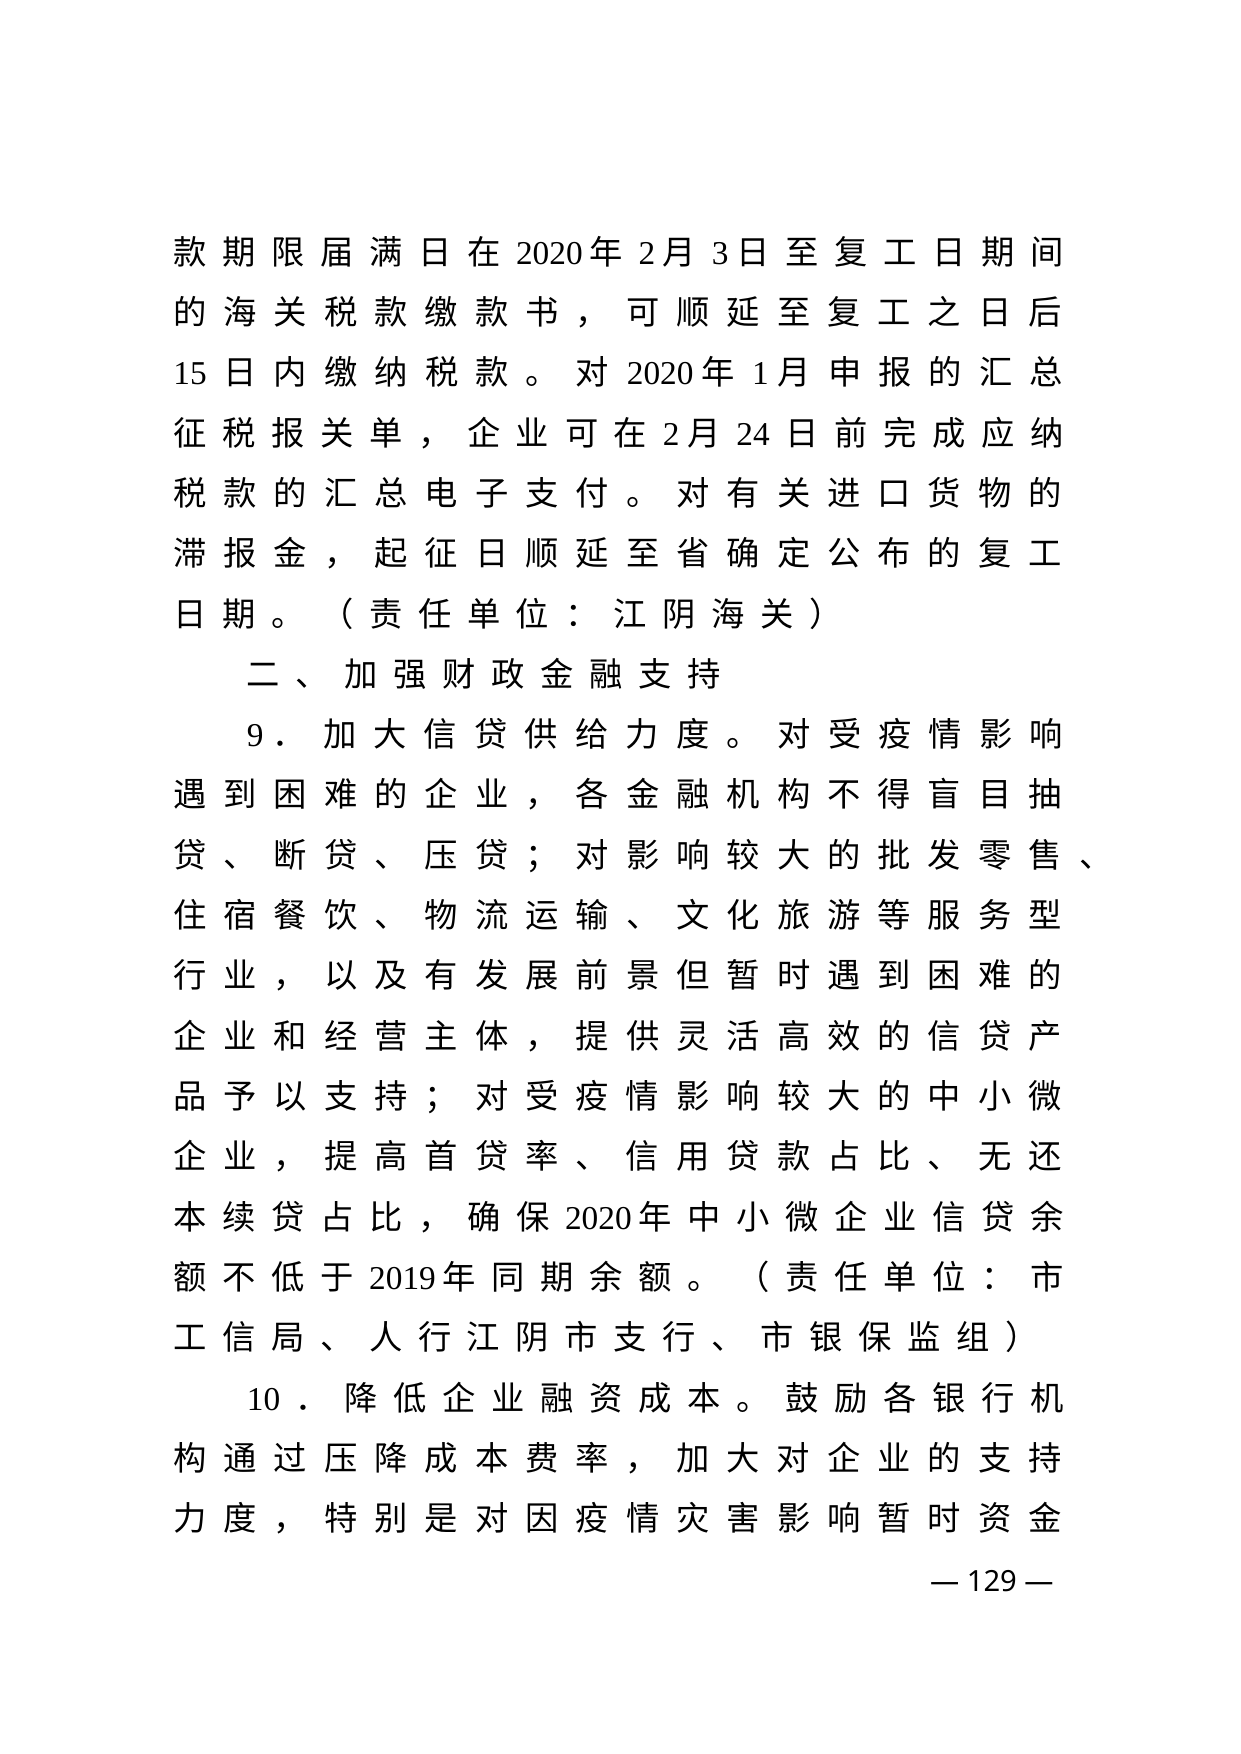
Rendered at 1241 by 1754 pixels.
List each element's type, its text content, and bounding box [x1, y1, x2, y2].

text 9．加大信贷供给力度。对受疫情影响遇到困难的企业，各金融机构不得盲目抽贷、断贷、压贷；对影响较大的批发零售、住宿餐饮、物流运输、文化旅游等服务型行业，以及有发展前景但暂时遇到困难的企业和经营主体，提供灵活高效的信贷产品予以支持；对受疫情影响较大的中小微企业，提高首贷率、信用贷款占比、无还本续贷占比，确保2020年中小微企业信贷余额不低于2019年同期余额。（责任单位：市工信局、人行江阴市支行、市银保监组） [173, 702, 1079, 1365]
text 8．延期缴纳进出口环节税款。对于缴款期限届满日在2020年2月3日至复工日期间的海关税款缴款书，可顺延至复工之日后15日内缴纳税款。对2020年1月申报的汇总征税报关单，企业可在2月24日前完成应纳税款的汇总电子支付。对有关进口货物的滞报金，起征日顺延至省确定公布的复工日期。（责任单位：江阴海关） [173, 219, 1079, 642]
text 二、加强财政金融支持 [173, 642, 1079, 702]
